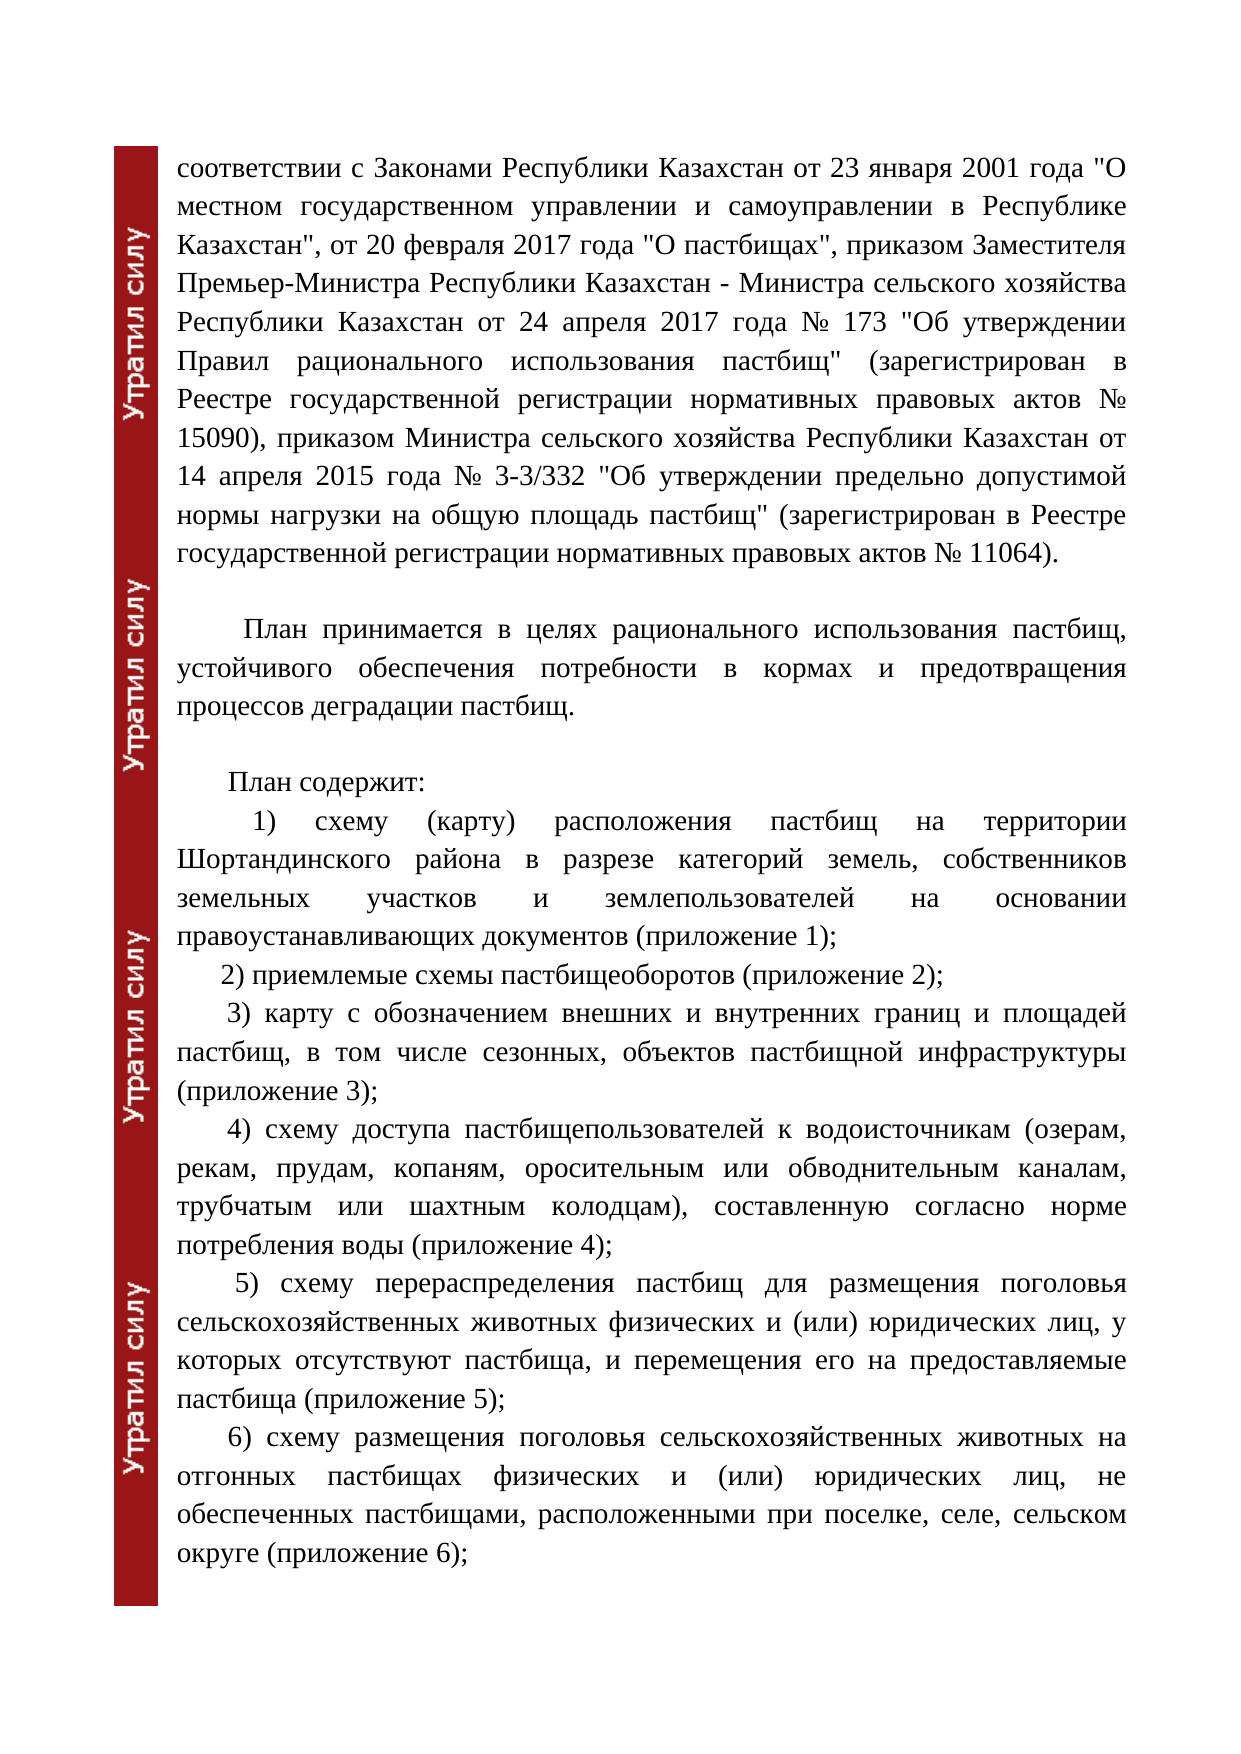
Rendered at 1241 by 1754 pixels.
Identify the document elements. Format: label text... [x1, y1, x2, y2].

picture [114, 1260, 158, 1265]
text 2) приемлемые схемы пастбищеоборотов (приложение 2); [112, 957, 1128, 991]
picture [114, 1569, 158, 1606]
text 3) карту с обозначением внешних и внутренних границ и площадей пастбищ, в том числе сезонных, объектов пастбищной инфраструктуры (приложение 3); [112, 996, 1128, 1106]
text 1) схему (карту) расположения пастбищ на территории Шортандинского района в разрезе категорий земель, собственников земельных участков и землепользователей на основании правоустанавливающих документов (приложение 1); [112, 803, 1128, 952]
picture [114, 1106, 158, 1111]
text 5) схему перераспределения пастбищ для размещения поголовья сельскохозяйственных животных физических и (или) юридических лиц, у которых отсутствуют пастбища, и перемещения его на предоставляемые пастбища (приложение 5); [112, 1265, 1128, 1414]
picture [114, 569, 158, 611]
text 6) схему размещения поголовья сельскохозяйственных животных на отгонных пастбищах физических и (или) юридических лиц, не обеспеченных пастбищами, расположенными при поселке, селе, сельском округе (приложение 6); [112, 1419, 1128, 1569]
picture [114, 146, 158, 150]
text План содержит: [112, 764, 1128, 798]
picture [114, 798, 158, 803]
picture [114, 1414, 158, 1419]
text 4) схему доступа пастбищепользователей к водоисточникам (озерам, рекам, прудам, копаням, оросительным или обводнительным каналам, трубчатым или шахтным колодцам), составленную согласно норме потребления воды (приложение 4); [112, 1111, 1128, 1260]
picture [114, 952, 158, 957]
text План принимается в целях рационального использования пастбищ, устойчивого обеспечения потребности в кормах и предотвращения процессов деградации пастбищ. [112, 611, 1128, 722]
picture [114, 991, 158, 996]
picture [114, 722, 158, 764]
